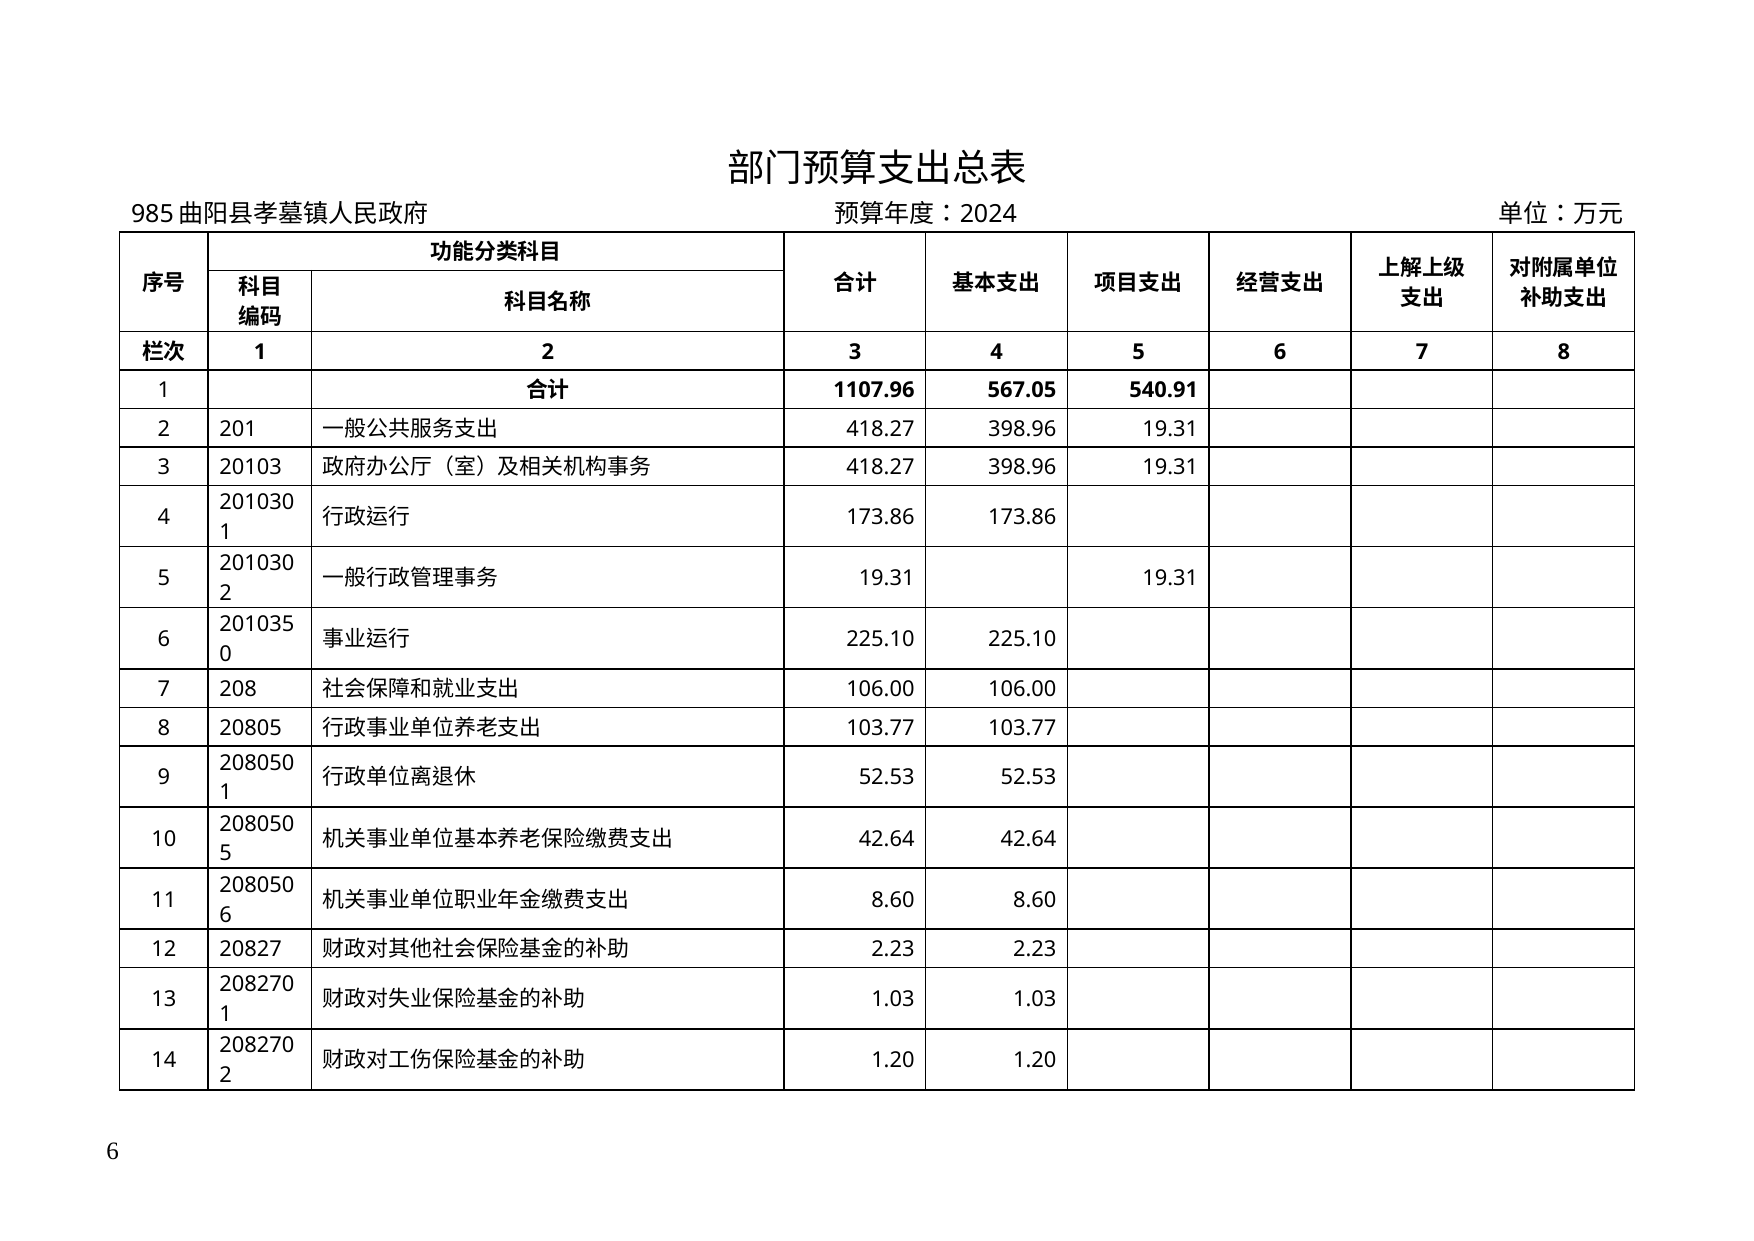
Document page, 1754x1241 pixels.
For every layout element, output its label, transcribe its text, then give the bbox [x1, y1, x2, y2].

table_cell 5 [120, 547, 207, 607]
table_cell 机关事业单位职业年金缴费支出 [312, 869, 783, 928]
table_cell [1210, 448, 1350, 484]
table_cell 173.86 [926, 486, 1067, 546]
table_cell [1068, 670, 1208, 706]
table_cell 225.10 [785, 608, 925, 668]
table_cell 财政对失业保险基金的补助 [312, 968, 783, 1028]
table_cell 合计 [312, 371, 783, 408]
table_cell [926, 547, 1067, 607]
table_cell 8 [120, 708, 207, 745]
table_cell 7 [120, 670, 207, 706]
table_cell [1210, 608, 1350, 668]
table_cell [1493, 708, 1634, 745]
table_cell 2082701 [209, 968, 311, 1028]
table_cell [1493, 371, 1634, 408]
table_header 985曲阳县孝墓镇人民政府 [120, 195, 783, 231]
table_cell [1493, 930, 1634, 967]
table_cell [1068, 486, 1208, 546]
table_cell 行政事业单位养老支出 [312, 708, 783, 745]
table_cell 政府办公厅（室）及相关机构事务 [312, 448, 783, 484]
table_cell [1493, 486, 1634, 546]
table_cell 8 [1493, 332, 1634, 369]
table_cell [1352, 808, 1492, 867]
table_cell [1352, 708, 1492, 745]
table_cell 20805 [209, 708, 311, 745]
text 部门预算支出总表 [106, 142, 1648, 193]
table_cell [1493, 808, 1634, 867]
table_cell 208 [209, 670, 311, 706]
table_cell 科目名称 [312, 271, 783, 331]
table_cell 7 [1352, 332, 1492, 369]
table_cell [1493, 869, 1634, 928]
table_cell 对附属单位补助支出 [1493, 233, 1634, 331]
table_cell [1352, 486, 1492, 546]
table_cell 19.31 [1068, 547, 1208, 607]
table_cell 经营支出 [1210, 233, 1350, 331]
table_cell 1.03 [785, 968, 925, 1028]
table_cell 13 [120, 968, 207, 1028]
table_cell [1210, 547, 1350, 607]
table_cell [1210, 968, 1350, 1028]
table_cell [1493, 448, 1634, 484]
table_cell 20827 [209, 930, 311, 967]
table_cell [1493, 747, 1634, 806]
table_cell [1352, 371, 1492, 408]
table_cell 社会保障和就业支出 [312, 670, 783, 706]
table_cell 567.05 [926, 371, 1067, 408]
table_cell [1210, 486, 1350, 546]
table_cell [1068, 747, 1208, 806]
table_cell 173.86 [785, 486, 925, 546]
table_cell 2080505 [209, 808, 311, 867]
table_cell 52.53 [785, 747, 925, 806]
table_cell [1352, 670, 1492, 706]
table_cell 3 [785, 332, 925, 369]
table_cell [1493, 547, 1634, 607]
table_cell 2080506 [209, 869, 311, 928]
table_cell 2082702 [209, 1030, 311, 1089]
table_cell 1 [120, 371, 207, 408]
table_cell 行政运行 [312, 486, 783, 546]
table_cell [1068, 968, 1208, 1028]
table_cell [1210, 747, 1350, 806]
table_header 预算年度：2024 [785, 195, 1067, 231]
table_cell [1352, 869, 1492, 928]
table_cell 合计 [785, 233, 925, 331]
table_cell [1352, 968, 1492, 1028]
table_cell 6 [120, 608, 207, 668]
table_cell [1068, 608, 1208, 668]
table_cell [1352, 1030, 1492, 1089]
table_cell [1352, 747, 1492, 806]
table_cell 财政对其他社会保险基金的补助 [312, 930, 783, 967]
table_cell 20103 [209, 448, 311, 484]
table_cell 4 [120, 486, 207, 546]
table_cell 42.64 [926, 808, 1067, 867]
table_cell [1068, 1030, 1208, 1089]
table_cell 2 [120, 409, 207, 446]
table_cell 科目 编码 [209, 271, 311, 331]
table_cell [209, 371, 311, 408]
table_cell 106.00 [926, 670, 1067, 706]
table_cell 基本支出 [926, 233, 1067, 331]
table_cell [1352, 608, 1492, 668]
table_cell [1068, 708, 1208, 745]
table_cell 52.53 [926, 747, 1067, 806]
table_cell 1107.96 [785, 371, 925, 408]
table_cell [1068, 930, 1208, 967]
table_cell [1493, 968, 1634, 1028]
table_cell [1352, 930, 1492, 967]
table_cell 10 [120, 808, 207, 867]
table_cell 14 [120, 1030, 207, 1089]
table_cell 418.27 [785, 448, 925, 484]
table_cell 栏次 [120, 332, 207, 369]
table_cell [1210, 708, 1350, 745]
table_cell 2.23 [926, 930, 1067, 967]
table_cell 9 [120, 747, 207, 806]
table_cell [1210, 1030, 1350, 1089]
table_cell 3 [120, 448, 207, 484]
table_cell 一般行政管理事务 [312, 547, 783, 607]
table_cell 418.27 [785, 409, 925, 446]
table_cell [1493, 1030, 1634, 1089]
table_cell [1210, 409, 1350, 446]
table_header 单位：万元 [1068, 195, 1634, 231]
table_cell [1352, 409, 1492, 446]
table_cell 103.77 [785, 708, 925, 745]
table_cell 序号 [120, 233, 207, 331]
table_cell [1493, 608, 1634, 668]
table_cell 2.23 [785, 930, 925, 967]
table_cell [1068, 808, 1208, 867]
table_cell 1.03 [926, 968, 1067, 1028]
table_cell 上解上级 支出 [1352, 233, 1492, 331]
table_cell 19.31 [1068, 409, 1208, 446]
table_cell 12 [120, 930, 207, 967]
table_cell 2010350 [209, 608, 311, 668]
table_cell 功能分类科目 [209, 233, 783, 270]
table_cell [1210, 371, 1350, 408]
table_cell 4 [926, 332, 1067, 369]
table_cell 项目支出 [1068, 233, 1208, 331]
table_cell 2080501 [209, 747, 311, 806]
table_cell 225.10 [926, 608, 1067, 668]
table_cell 201 [209, 409, 311, 446]
table_cell 1.20 [926, 1030, 1067, 1089]
table_cell 103.77 [926, 708, 1067, 745]
table_cell [1210, 930, 1350, 967]
table_cell 1.20 [785, 1030, 925, 1089]
table_cell 事业运行 [312, 608, 783, 668]
table_cell 398.96 [926, 448, 1067, 484]
table_cell [1493, 670, 1634, 706]
table_cell 19.31 [1068, 448, 1208, 484]
table_cell [1210, 869, 1350, 928]
table_cell [1352, 448, 1492, 484]
table_cell 2010302 [209, 547, 311, 607]
table_cell 42.64 [785, 808, 925, 867]
table_cell 行政单位离退休 [312, 747, 783, 806]
table_cell [1210, 808, 1350, 867]
table_cell 19.31 [785, 547, 925, 607]
table_cell 5 [1068, 332, 1208, 369]
table_cell [1210, 670, 1350, 706]
table_cell 1 [209, 332, 311, 369]
table_cell 2 [312, 332, 783, 369]
table_cell 财政对工伤保险基金的补助 [312, 1030, 783, 1089]
table_cell 11 [120, 869, 207, 928]
table_cell 8.60 [926, 869, 1067, 928]
table_cell 机关事业单位基本养老保险缴费支出 [312, 808, 783, 867]
table_cell 2010301 [209, 486, 311, 546]
table_cell 8.60 [785, 869, 925, 928]
table_cell [1068, 869, 1208, 928]
table_cell 一般公共服务支出 [312, 409, 783, 446]
table_cell 106.00 [785, 670, 925, 706]
table_cell 6 [1210, 332, 1350, 369]
table_cell [1493, 409, 1634, 446]
table_cell 540.91 [1068, 371, 1208, 408]
table_cell [1352, 547, 1492, 607]
table_cell 398.96 [926, 409, 1067, 446]
